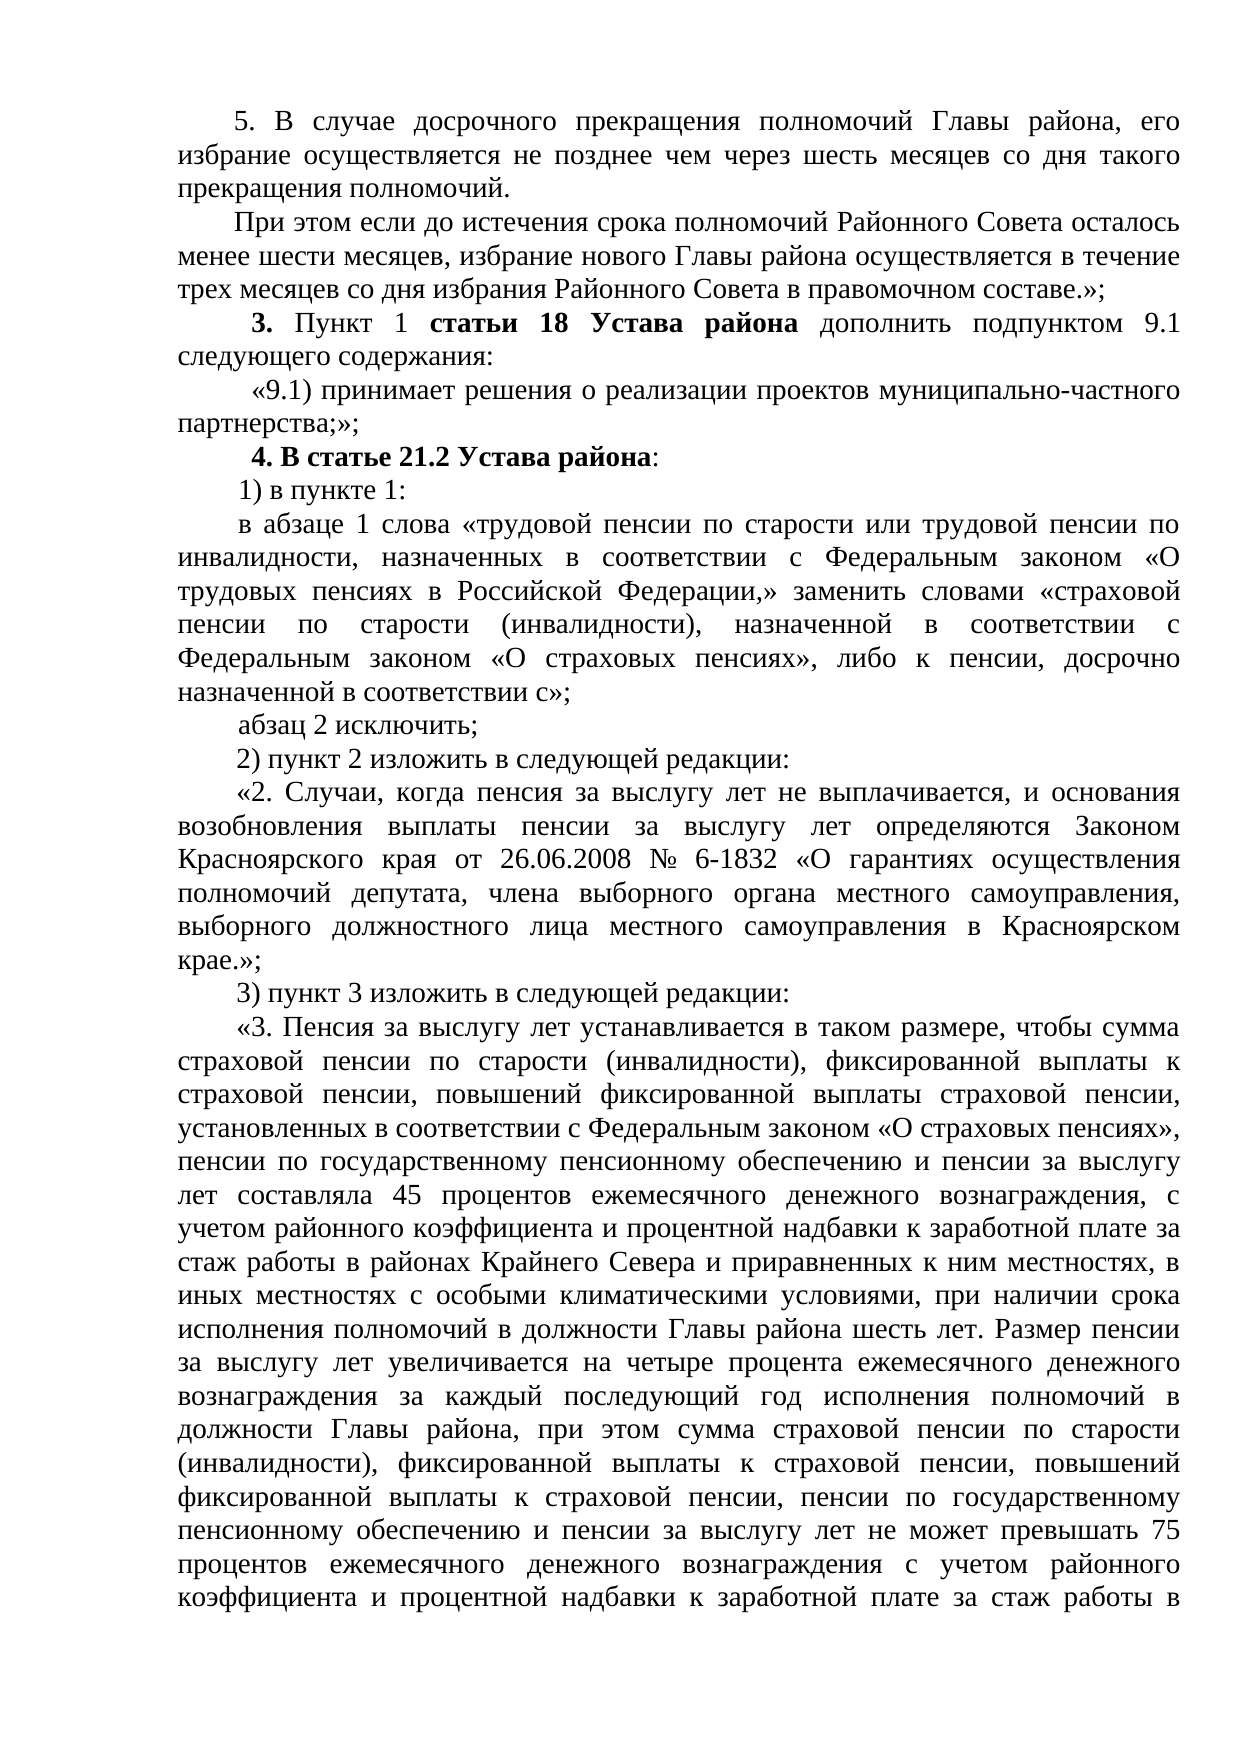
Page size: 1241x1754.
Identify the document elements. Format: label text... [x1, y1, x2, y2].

text «2. Случаи, когда пенсия за выслугу лет не выплачивается, и основания возобновления выплаты пенсии за выслугу лет определяются Законом Красноярского края от 26.06.2008 № 6-1832 «О гарантиях осуществления полномочий депутата, члена выборного органа местного самоуправления, выборного должностного лица местного самоуправления в Красноярском крае.»; [177, 774, 1181, 976]
text 3) пункт 3 изложить в следующей редакции: [177, 976, 1181, 1009]
text 2) пункт 2 изложить в следующей редакции: [177, 741, 1181, 774]
text 1) в пункте 1: [238, 472, 1181, 506]
text в абзаце 1 слова «трудовой пенсии по старости или трудовой пенсии по инвалидности, назначенных в соответствии с Федеральным законом «О трудовых пенсиях в Российской Федерации,» заменить словами «страховой пенсии по старости (инвалидности), назначенной в соответствии с Федеральным законом «О страховых пенсиях», либо к пенсии, досрочно назначенной в соответствии с»; [177, 506, 1181, 707]
text 3. Пункт 1 статьи 18 Устава района дополнить подпунктом 9.1 следующего содержания: [177, 305, 1181, 372]
text 5. В случае досрочного прекращения полномочий Главы района, его избрание осуществляется не позднее чем через шесть месяцев со дня такого прекращения полномочий. [177, 103, 1181, 204]
text абзац 2 исключить; [177, 707, 1181, 741]
text 4. В статье 21.2 Устава района: [177, 439, 1181, 472]
text «9.1) принимает решения о реализации проектов муниципально-частного партнерства;»; [177, 372, 1181, 439]
text При этом если до истечения срока полномочий Районного Совета осталось менее шести месяцев, избрание нового Главы района осуществляется в течение трех месяцев со дня избрания Районного Совета в правомочном составе.»; [177, 204, 1181, 305]
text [177, 1009, 1181, 1613]
